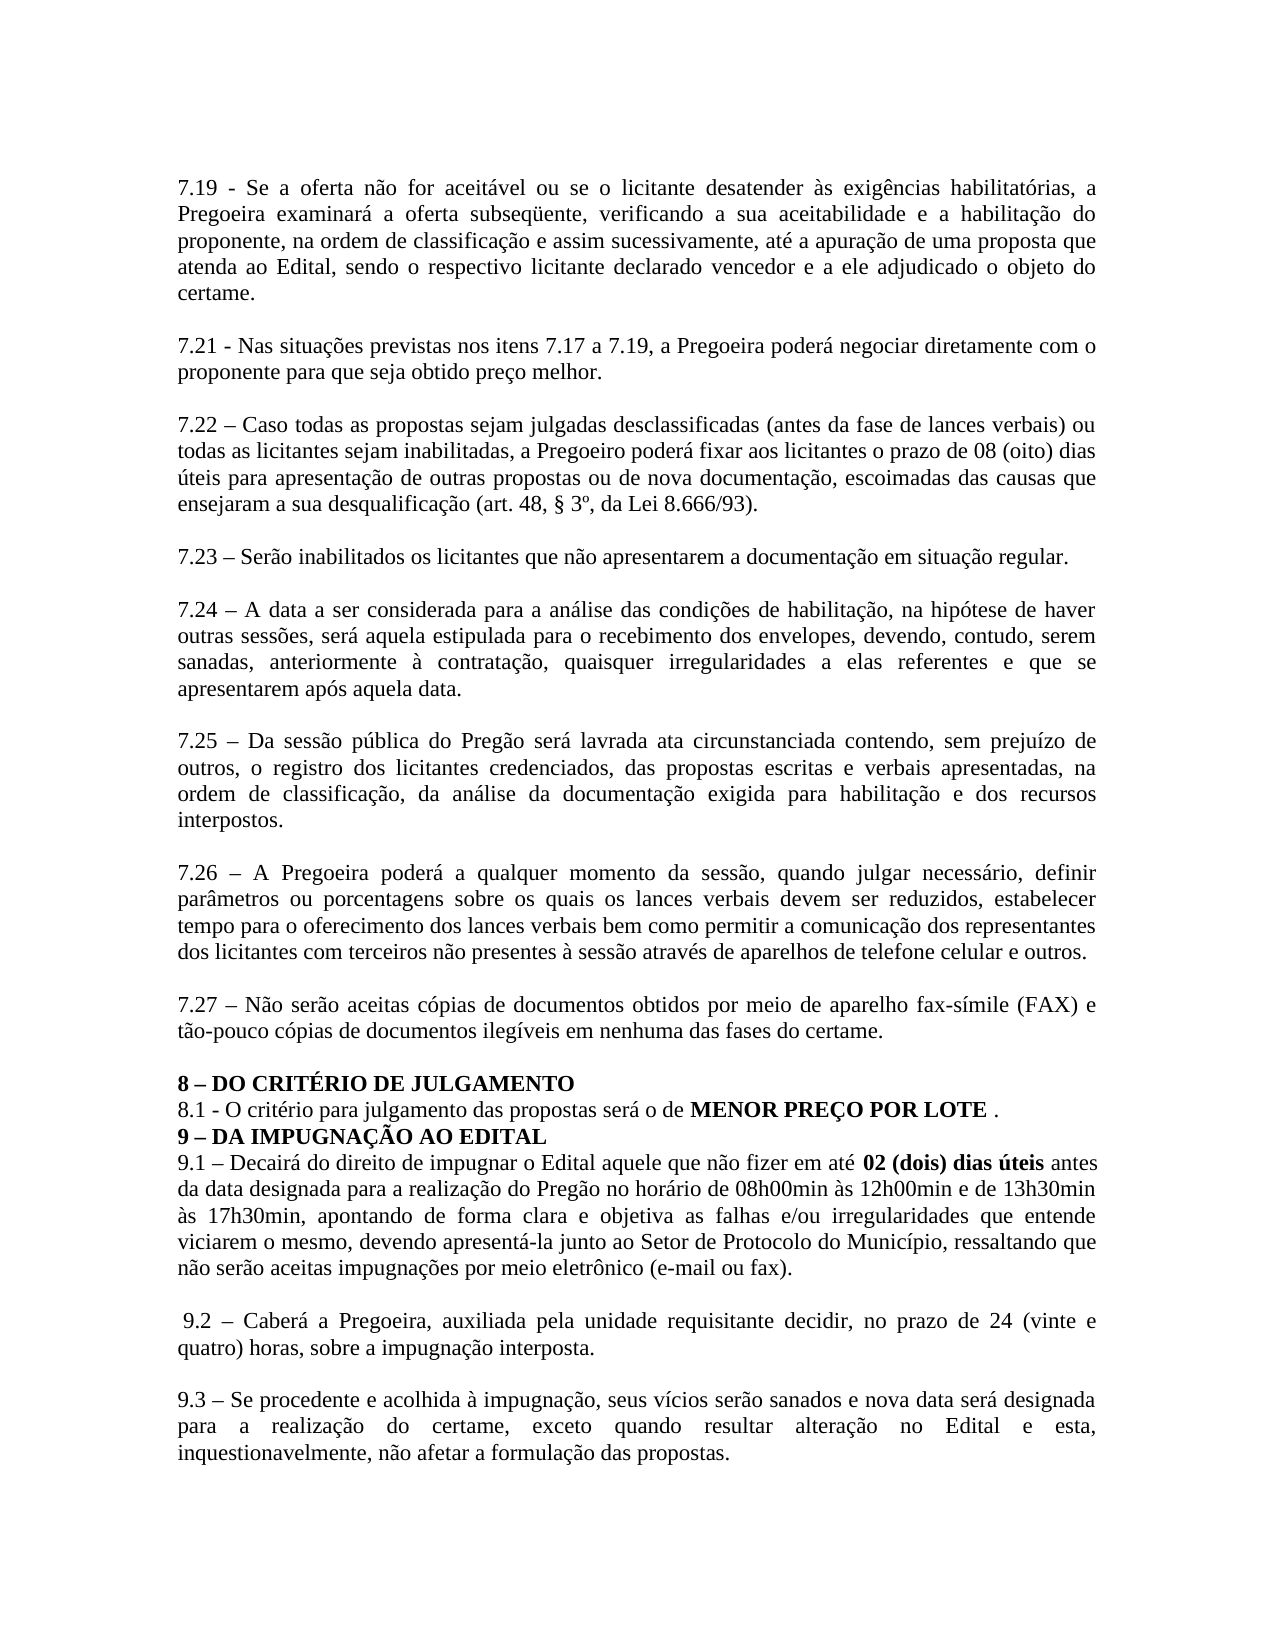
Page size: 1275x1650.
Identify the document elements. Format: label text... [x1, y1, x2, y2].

text 9.3 – Se procedente e acolhida à impugnação, seus vícios serão sanados e nova data será designada para a realização do certame, exceto quando resultar alteração no Edital e esta, inquestionavelmente, não afetar a formulação das propostas. [177, 1386, 1098, 1465]
text 7.25 – Da sessão pública do Pregão será lavrada ata circunstanciada contendo, sem prejuízo de outros, o registro dos licitantes credenciados, das propostas escritas e verbais apresentadas, na ordem de classificação, da análise da documentação exigida para habilitação e dos recursos interpostos. [177, 727, 1098, 833]
text 8.1 - O critério para julgamento das propostas será o de MENOR PREÇO POR LOTE . [177, 1096, 1098, 1123]
text 7.22 – Caso todas as propostas sejam julgadas desclassificadas (antes da fase de lances verbais) ou todas as licitantes sejam inabilitadas, a Pregoeiro poderá fixar aos licitantes o prazo de 08 (oito) dias úteis para apresentação de outras propostas ou de nova documentação, escoimadas das causas que ensejaram a sua desqualificação (art. 48, § 3º, da Lei 8.666/93). [177, 411, 1098, 517]
text 9.1 – Decairá do direito de impugnar o Edital aquele que não fizer em até 02 (dois) dias úteis antes da data designada para a realização do Pregão no horário de 08h00min às 12h00min e de 13h30min às 17h30min, apontando de forma clara e objetiva as falhas e/ou irregularidades que entende viciarem o mesmo, devendo apresentá-la junto ao Setor de Protocolo do Município, ressaltando que não serão aceitas impugnações por meio eletrônico (e-mail ou fax). [177, 1149, 1098, 1281]
text 7.21 - Nas situações previstas nos itens 7.17 a 7.19, a Pregoeira poderá negociar diretamente com o proponente para que seja obtido preço melhor. [177, 332, 1098, 385]
text 7.23 – Serão inabilitados os licitantes que não apresentarem a documentação em situação regular. [177, 543, 1098, 569]
text 8 – DO CRITÉRIO DE JULGAMENTO [177, 1070, 1098, 1096]
text 7.27 – Não serão aceitas cópias de documentos obtidos por meio de aparelho fax-símile (FAX) e tão-pouco cópias de documentos ilegíveis em nenhuma das fases do certame. [177, 991, 1098, 1044]
text 9 – DA IMPUGNAÇÃO AO EDITAL [177, 1123, 1098, 1149]
text 7.19 - Se a oferta não for aceitável ou se o licitante desatender às exigências habilitatórias, a Pregoeira examinará a oferta subseqüente, verificando a sua aceitabilidade e a habilitação do proponente, na ordem de classificação e assim sucessivamente, até a apuração de uma proposta que atenda ao Edital, sendo o respectivo licitante declarado vencedor e a ele adjudicado o objeto do certame. [177, 174, 1098, 306]
text 7.24 – A data a ser considerada para a análise das condições de habilitação, na hipótese de haver outras sessões, será aquela estipulada para o recebimento dos envelopes, devendo, contudo, serem sanadas, anteriormente à contratação, quaisquer irregularidades a elas referentes e que se apresentarem após aquela data. [177, 596, 1098, 701]
text 9.2 – Caberá a Pregoeira, auxiliada pela unidade requisitante decidir, no prazo de 24 (vinte e quatro) horas, sobre a impugnação interposta. [177, 1307, 1098, 1360]
text 7.26 – A Pregoeira poderá a qualquer momento da sessão, quando julgar necessário, definir parâmetros ou porcentagens sobre os quais os lances verbais devem ser reduzidos, estabelecer tempo para o oferecimento dos lances verbais bem como permitir a comunicação dos representantes dos licitantes com terceiros não presentes à sessão através de aparelhos de telefone celular e outros. [177, 859, 1098, 964]
